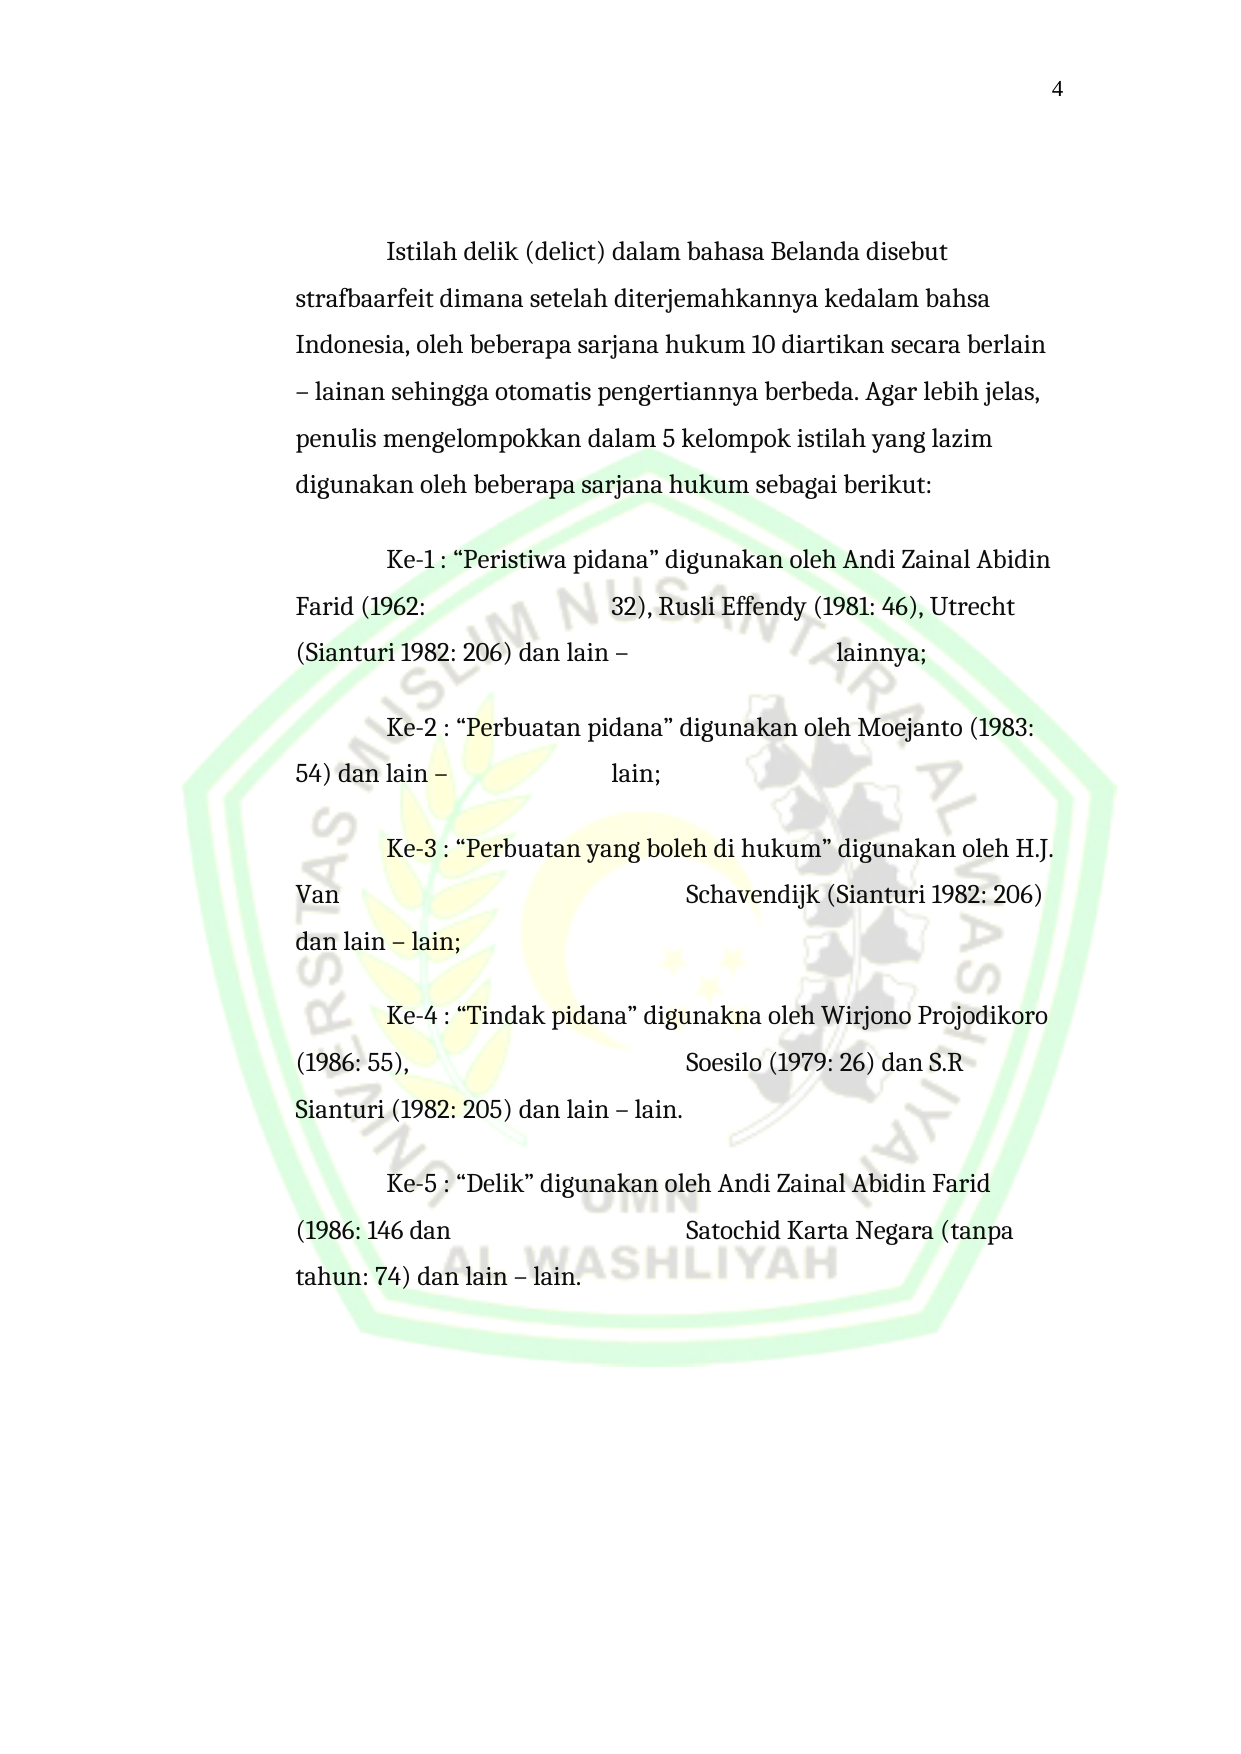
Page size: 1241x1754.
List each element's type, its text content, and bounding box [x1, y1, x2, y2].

subtitle Ke-1 : “Peristiwa pidana” digunakan oleh Andi Zainal Abidin Farid (1962: 32), Rusli Effendy (1981: 46), Utrecht (Sianturi 1982: 206) dan lain – lainnya; [295, 544, 1059, 668]
subtitle Ke-4 : “Tindak pidana” digunakna oleh Wirjono Projodikoro (1986: 55), Soesilo (1979: 26) dan S.R Sianturi (1982: 205) dan lain – lain. [295, 1000, 1059, 1125]
subtitle Ke-2 : “Perbuatan pidana” digunakan oleh Moejanto (1983: 54) dan lain – lain; [295, 712, 1059, 789]
subtitle Ke-5 : “Delik” digunakan oleh Andi Zainal Abidin Farid (1986: 146 dan Satochid Karta Negara (tanpa tahun: 74) dan lain – lain. [295, 1168, 1059, 1293]
subtitle Istilah delik (delict) dalam bahasa Belanda disebut strafbaarfeit dimana setelah diterjemahkannya kedalam bahsa Indonesia, oleh beberapa sarjana hukum 10 diartikan secara berlain – lainan sehingga otomatis pengertiannya berbeda. Agar lebih jelas, penulis mengelompokkan dalam 5 kelompok istilah yang lazim digunakan oleh beberapa sarjana hukum sebagai berikut: [295, 236, 1059, 501]
subtitle Ke-3 : “Perbuatan yang boleh di hukum” digunakan oleh H.J. Van Schavendijk (Sianturi 1982: 206) dan lain – lain; [295, 833, 1059, 957]
